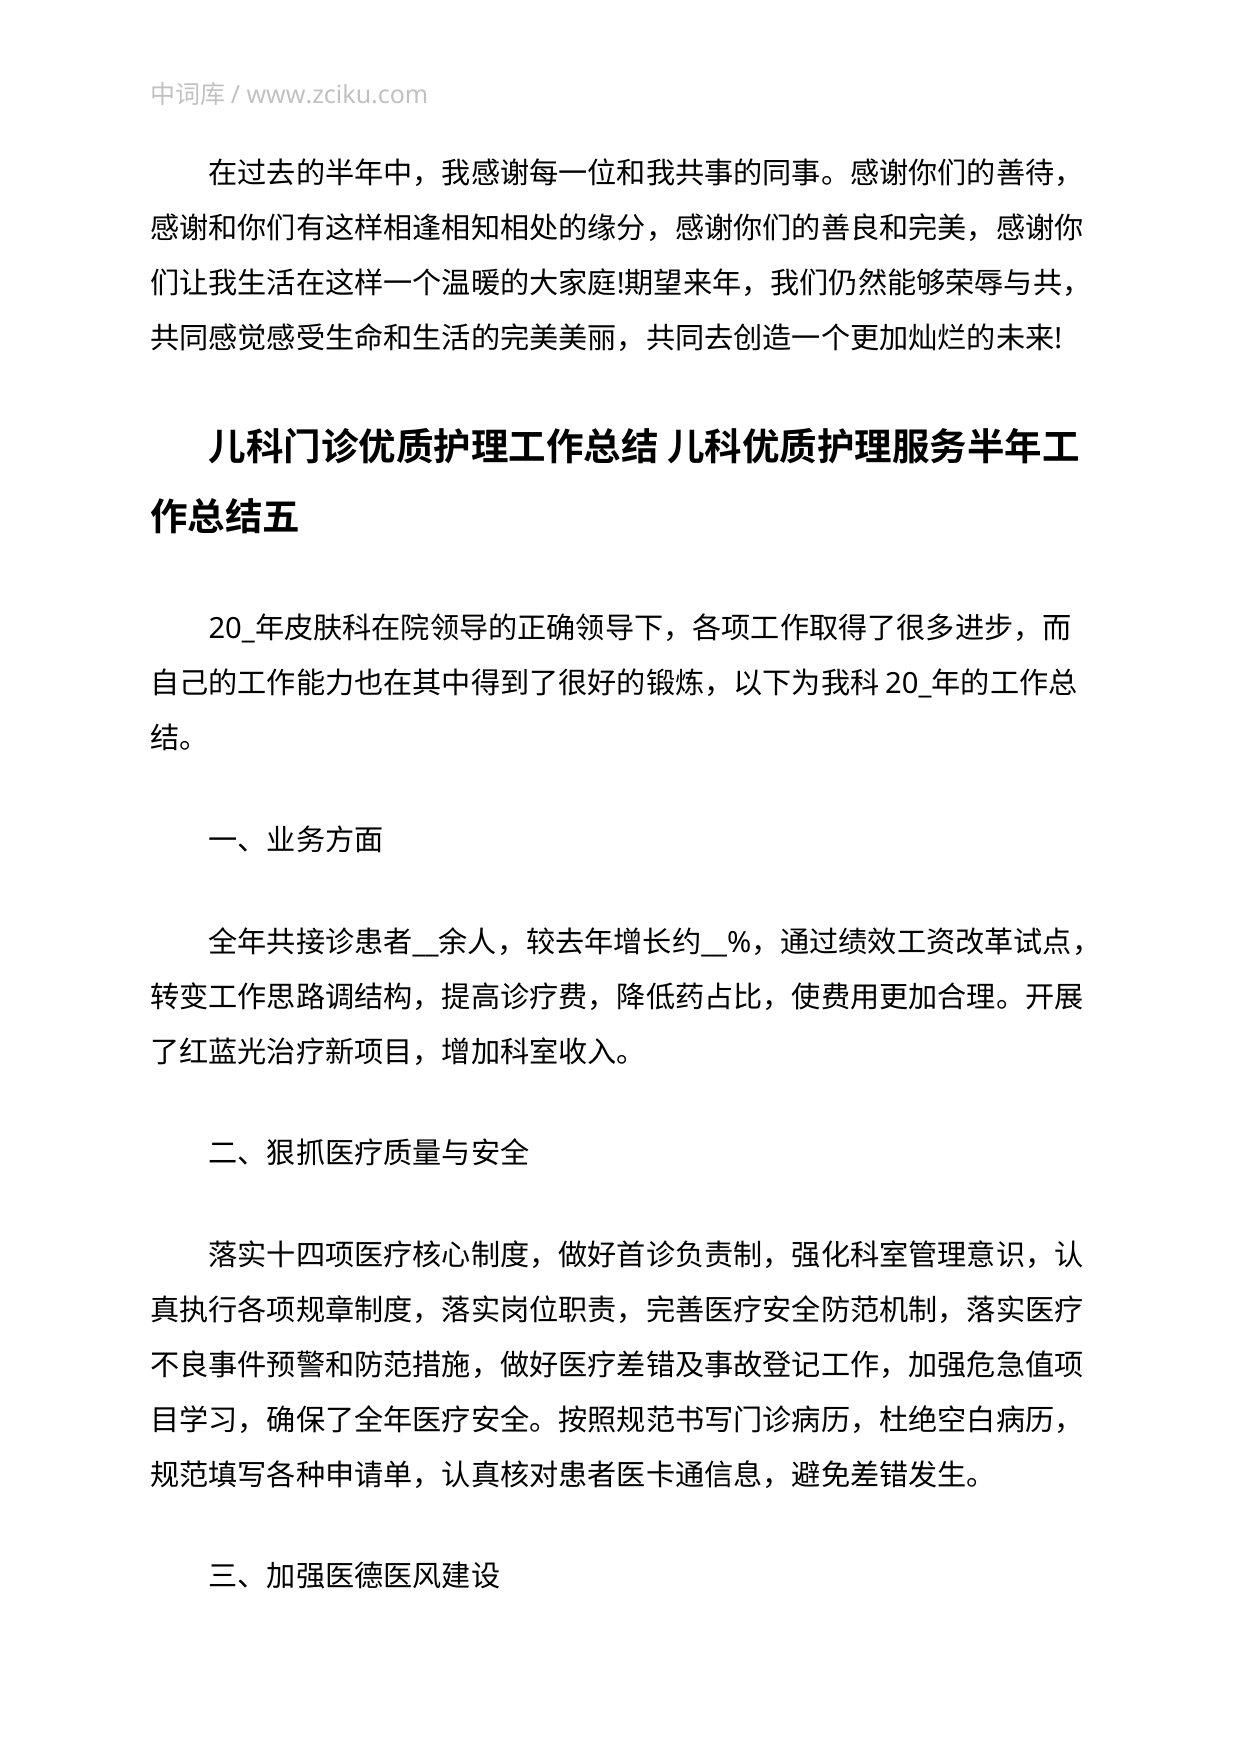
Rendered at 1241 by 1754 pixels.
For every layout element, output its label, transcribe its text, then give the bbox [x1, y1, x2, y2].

text 儿科门诊优质护理工作总结 儿科优质护理服务半年工作总结五 [150, 417, 1090, 542]
text 三、加强医德医风建设 [150, 1553, 1090, 1595]
text 落实十四项医疗核心制度，做好首诊负责制，强化科室管理意识，认真执行各项规章制度，落实岗位职责，完善医疗安全防范机制，落实医疗不良事件预警和防范措施，做好医疗差错及事故登记工作，加强危急值项目学习，确保了全年医疗安全。按照规范书写门诊病历，杜绝空白病历，规范填写各种申请单，认真核对患者医卡通信息，避免差错发生。 [150, 1232, 1090, 1493]
text 20_年皮肤科在院领导的正确领导下，各项工作取得了很多进步，而自己的工作能力也在其中得到了很好的锻炼，以下为我科20_年的工作总结。 [150, 605, 1090, 757]
text 全年共接诊患者__余人，较去年增长约__%，通过绩效工资改革试点，转变工作思路调结构，提高诊疗费，降低药占比，使费用更加合理。开展了红蓝光治疗新项目，增加科室收入。 [150, 918, 1090, 1070]
text 一、业务方面 [150, 816, 1090, 859]
text 在过去的半年中，我感谢每一位和我共事的同事。感谢你们的善待，感谢和你们有这样相逢相知相处的缘分，感谢你们的善良和完美，感谢你们让我生活在这样一个温暖的大家庭!期望来年，我们仍然能够荣辱与共，共同感觉感受生命和生活的完美美丽，共同去创造一个更加灿烂的未来! [150, 150, 1090, 357]
text 二、狠抓医疗质量与安全 [150, 1130, 1090, 1172]
